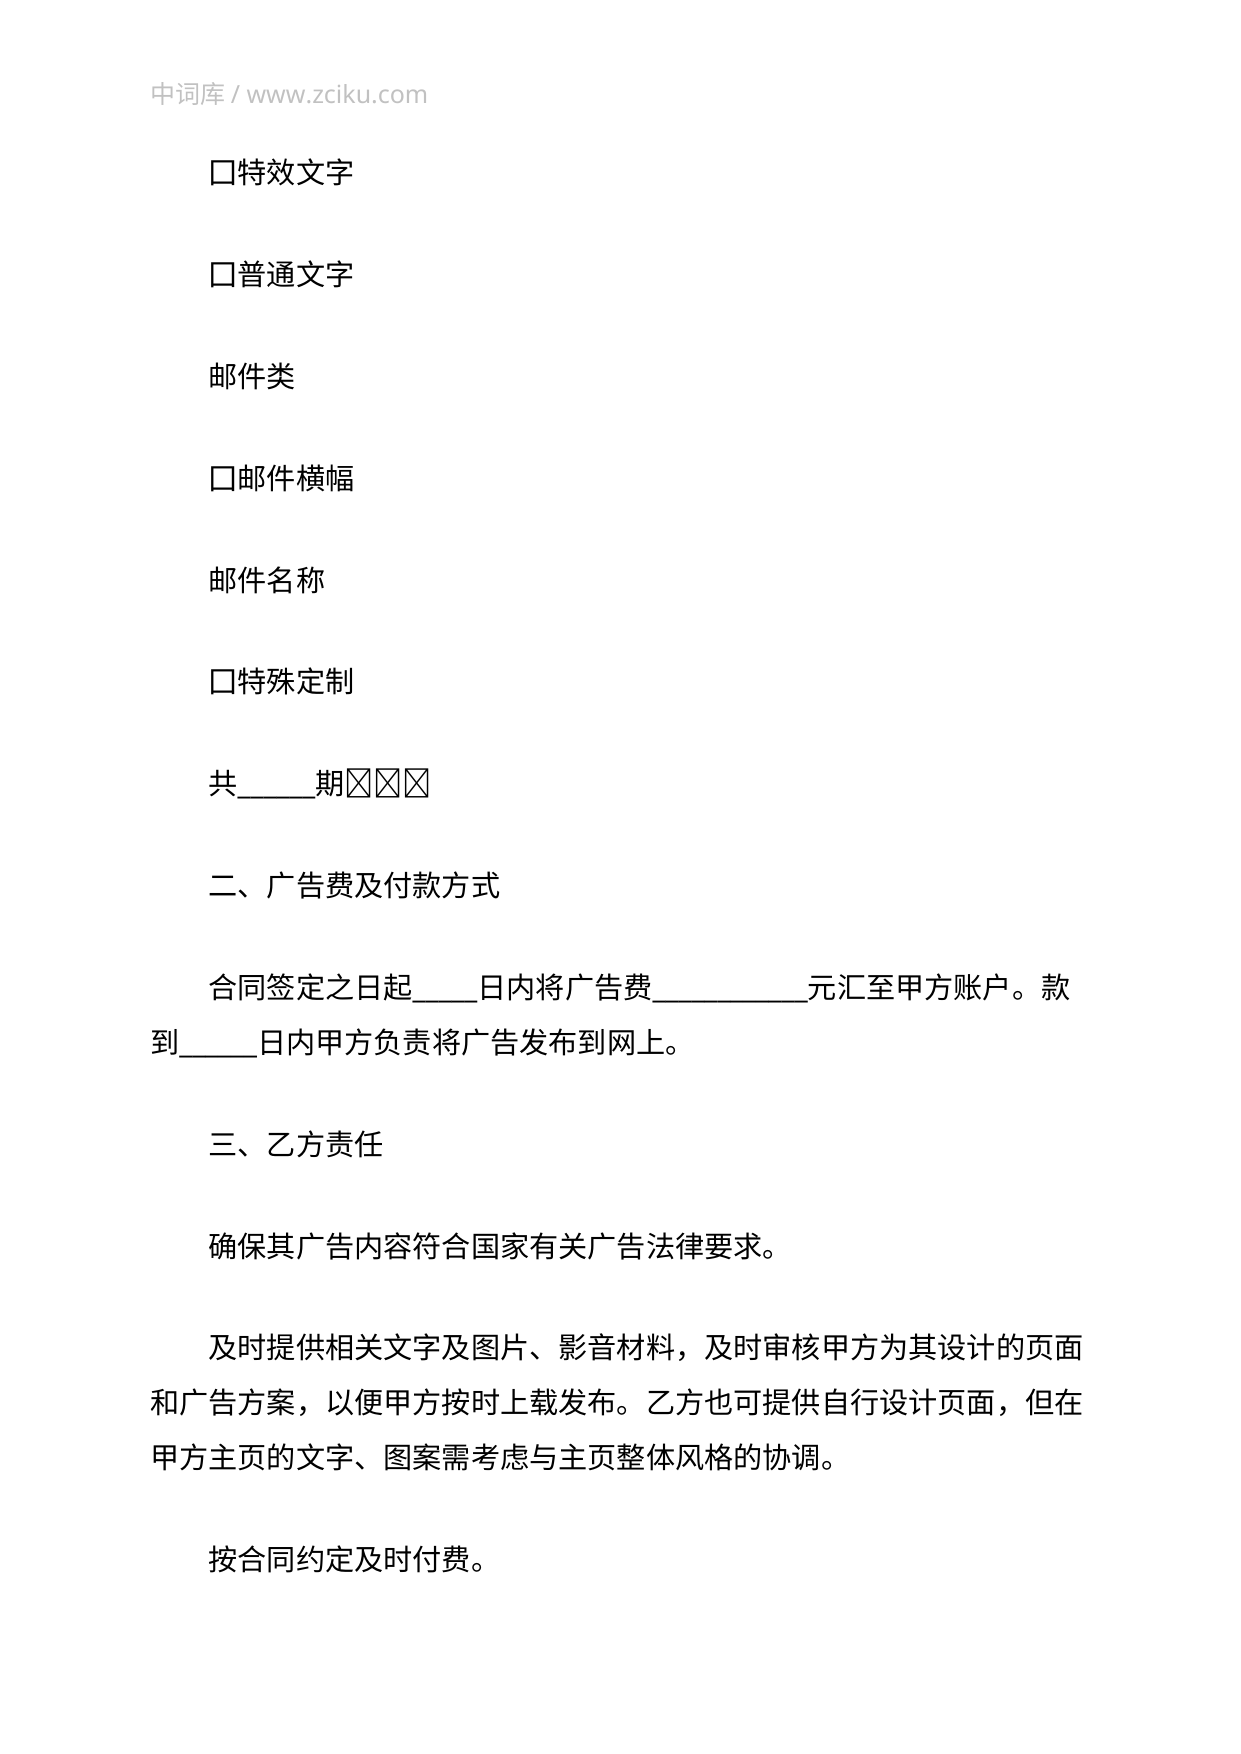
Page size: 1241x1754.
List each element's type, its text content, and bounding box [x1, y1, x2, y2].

text 二、广告费及付款方式 [150, 863, 1090, 905]
text 囗邮件横幅 [150, 455, 1090, 498]
text 囗普通文字 [150, 252, 1090, 294]
text 及时提供相关文字及图片、影音材料，及时审核甲方为其设计的页面和广告方案，以便甲方按时上载发布。乙方也可提供自行设计页面，但在甲方主页的文字、图案需考虑与主页整体风格的协调。 [150, 1325, 1090, 1477]
text 囗特殊定制 [150, 659, 1090, 701]
text 三、乙方责任 [150, 1121, 1090, 1164]
text 邮件类 [150, 353, 1090, 396]
text 邮件名称 [150, 557, 1090, 599]
text 囗特效文字 [150, 150, 1090, 192]
text 合同签定之日起_____日内将广告费____________元汇至甲方账户。款到______日内甲方负责将广告发布到网上。 [150, 964, 1090, 1062]
text 按合同约定及时付费。 [150, 1536, 1090, 1579]
text 共______期 [150, 761, 1090, 803]
text 确保其广告内容符合国家有关广告法律要求。 [150, 1223, 1090, 1265]
